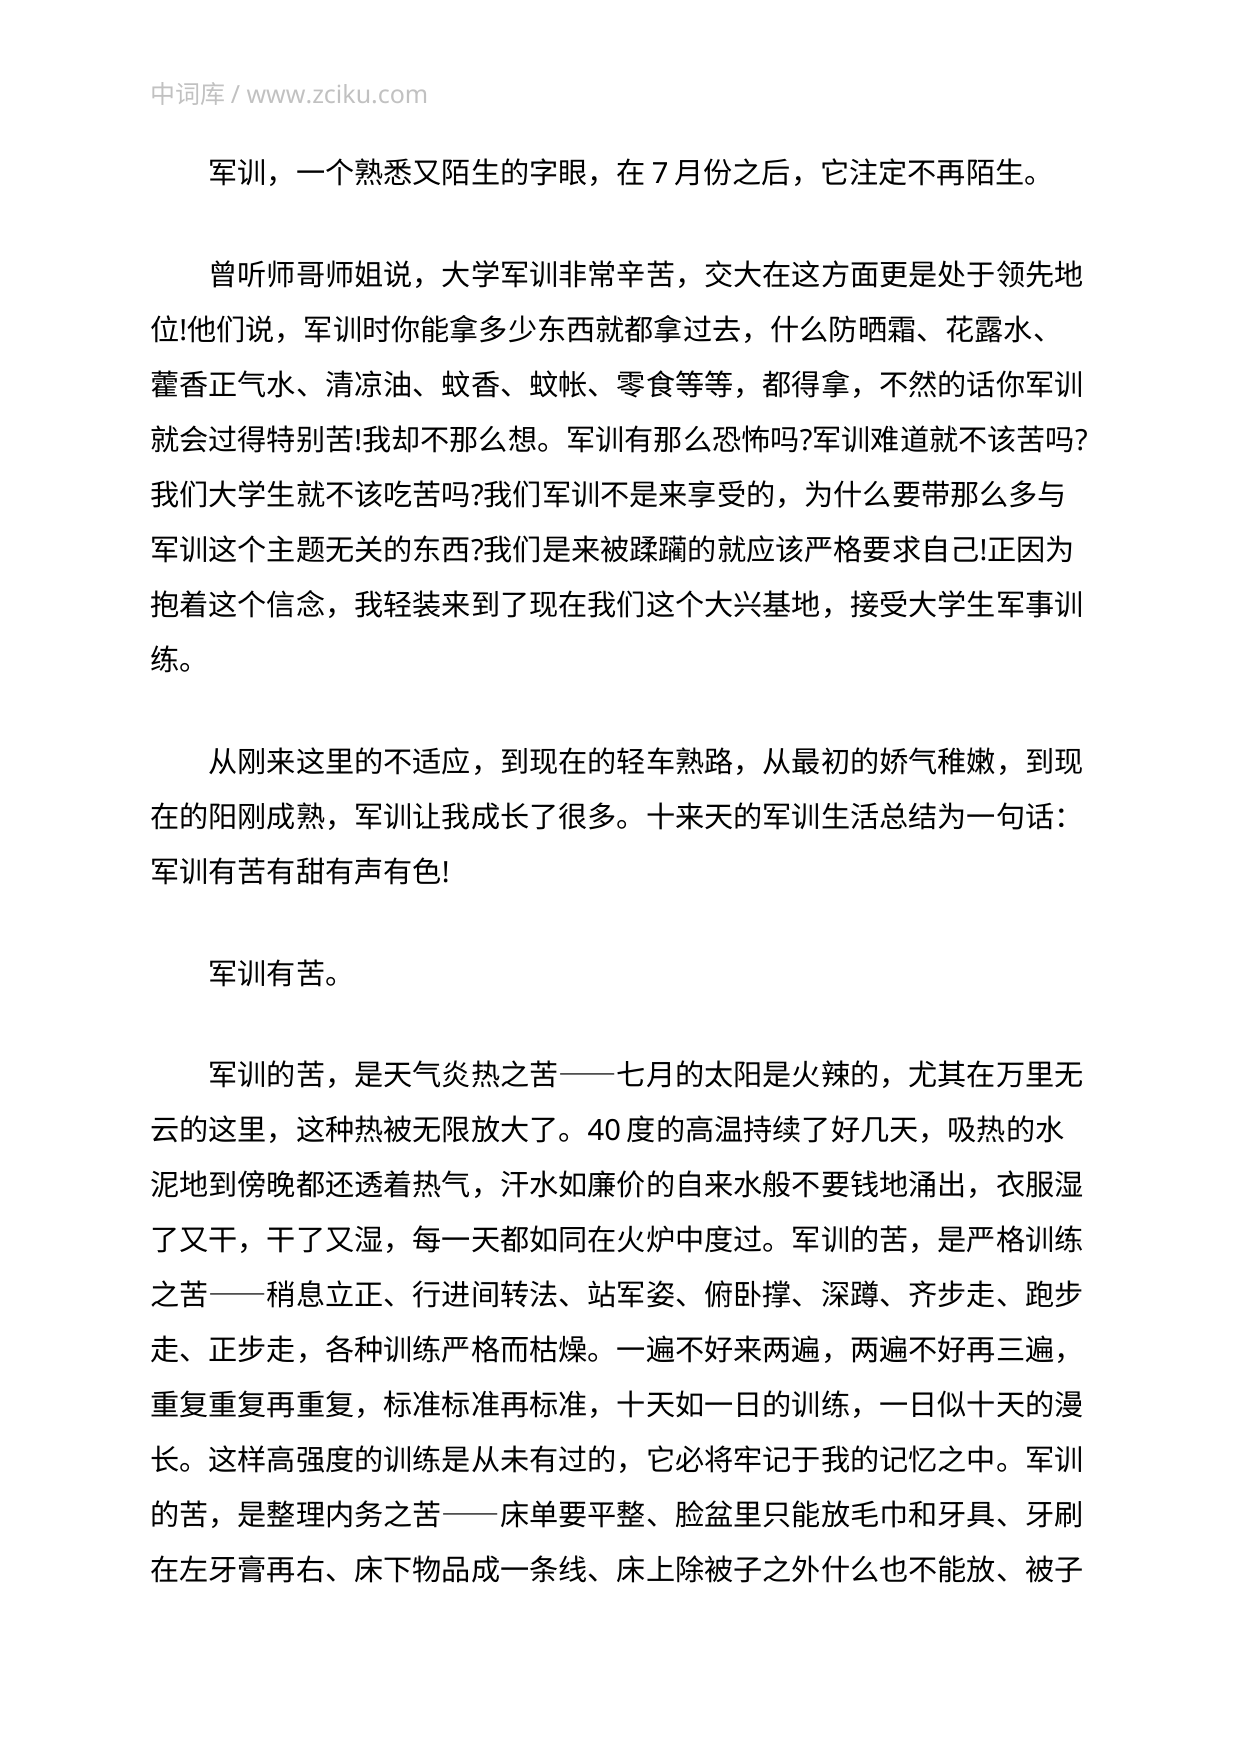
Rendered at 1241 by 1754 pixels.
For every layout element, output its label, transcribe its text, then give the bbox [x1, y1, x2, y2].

text 军训，一个熟悉又陌生的字眼，在7月份之后，它注定不再陌生。 [150, 150, 1090, 192]
text 曾听师哥师姐说，大学军训非常辛苦，交大在这方面更是处于领先地位!他们说，军训时你能拿多少东西就都拿过去，什么防晒霜、花露水、藿香正气水、清凉油、蚊香、蚊帐、零食等等，都得拿，不然的话你军训就会过得特别苦!我却不那么想。军训有那么恐怖吗?军训难道就不该苦吗?我们大学生就不该吃苦吗?我们军训不是来享受的，为什么要带那么多与军训这个主题无关的东西?我们是来被蹂躏的就应该严格要求自己!正因为抱着这个信念，我轻装来到了现在我们这个大兴基地，接受大学生军事训练。 [150, 252, 1090, 679]
text 军训有苦。 [150, 950, 1090, 992]
text 从刚来这里的不适应，到现在的轻车熟路，从最初的娇气稚嫩，到现在的阳刚成熟，军训让我成长了很多。十来天的军训生活总结为一句话：军训有苦有甜有声有色! [150, 738, 1090, 891]
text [150, 1052, 1090, 1588]
